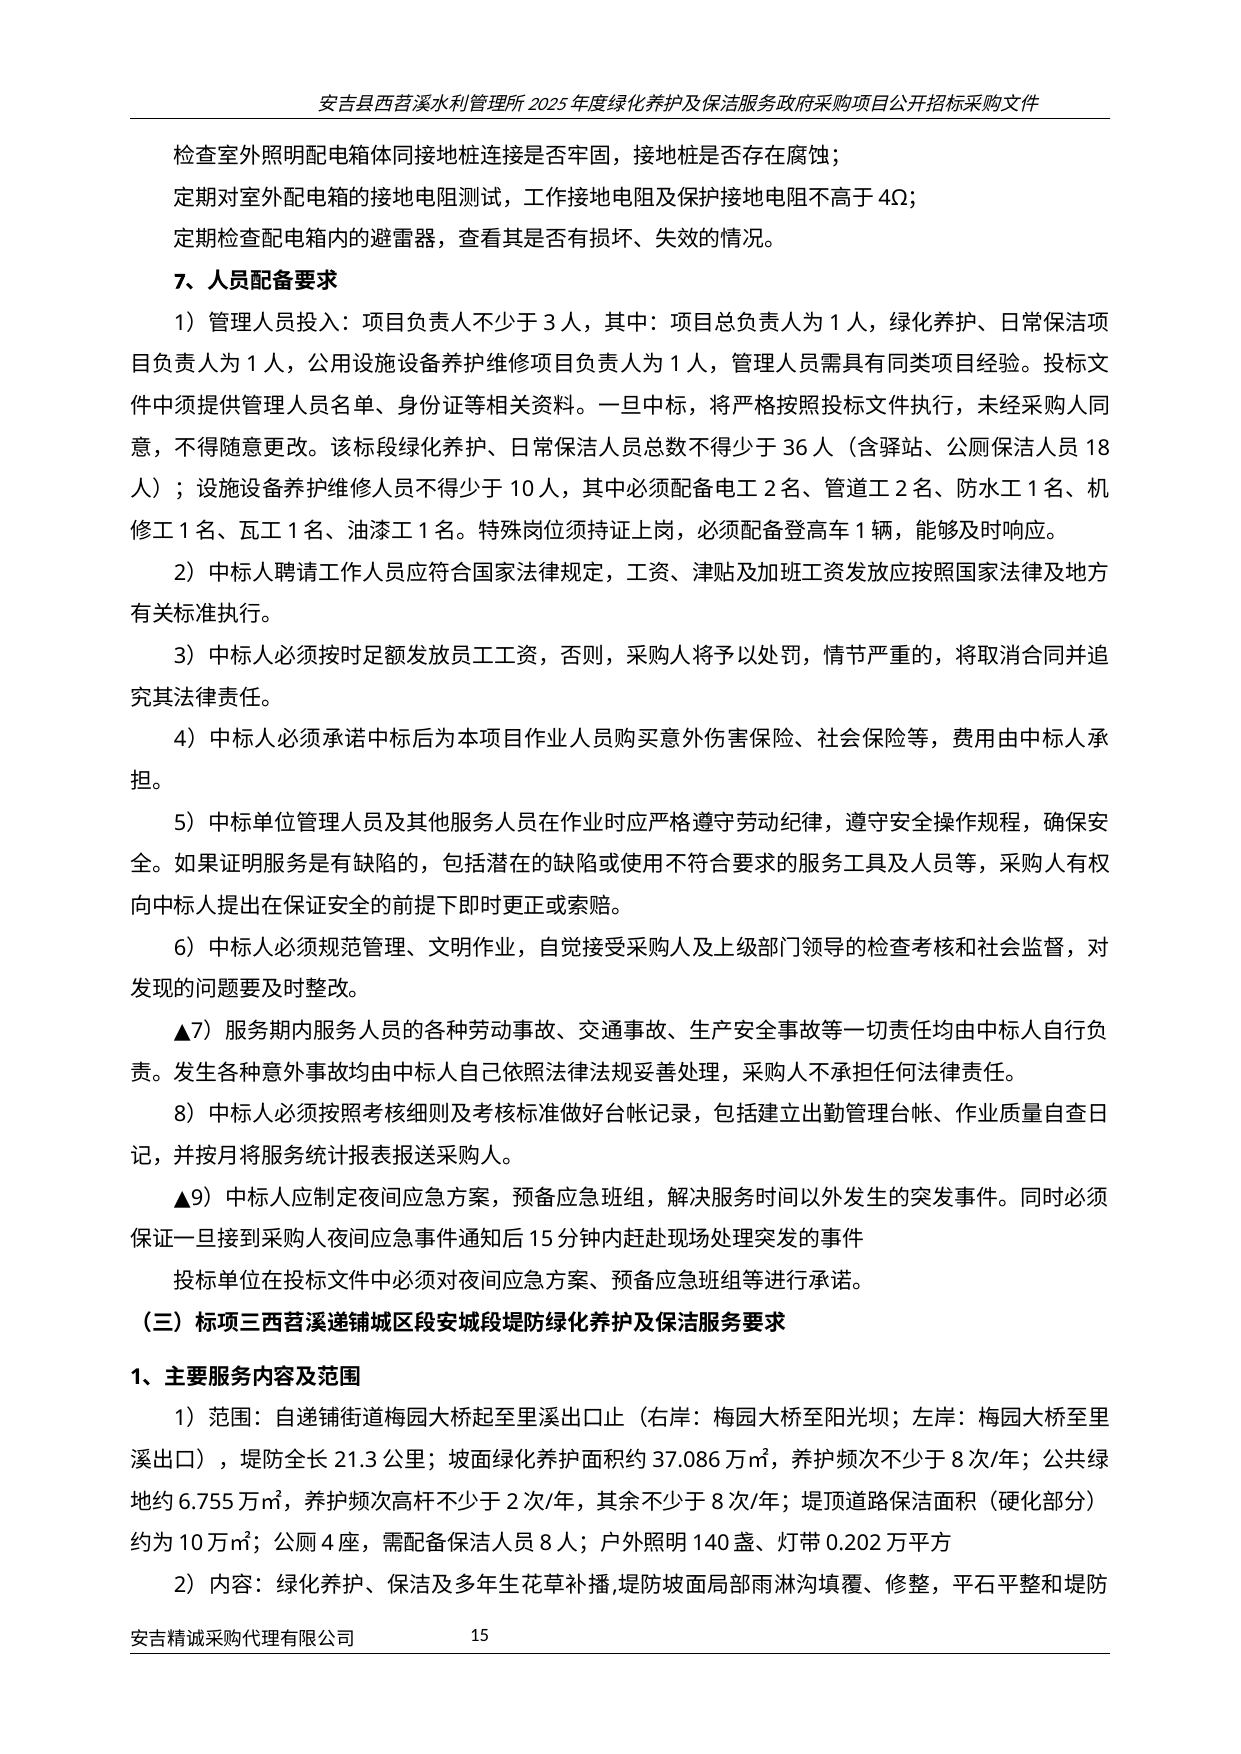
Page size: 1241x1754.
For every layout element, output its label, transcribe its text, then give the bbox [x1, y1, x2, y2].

list 检查室外照明配电箱体同接地桩连接是否牢固，接地桩是否存在腐蚀； [130, 130, 1110, 172]
text ▲7）服务期内服务人员的各种劳动事故、交通事故、生产安全事故等一切责任均由中标人自行负责。发生各种意外事故均由中标人自己依照法律法规妥善处理，采购人不承担任何法律责任。 [130, 1005, 1110, 1088]
list 定期检查配电箱内的避雷器，查看其是否有损坏、失效的情况。 [130, 213, 1110, 255]
list （三）标项三西苕溪递铺城区段安城段堤防绿化养护及保洁服务要求 [130, 1297, 1110, 1338]
text 1）管理人员投入：项目负责人不少于3人，其中：项目总负责人为1人，绿化养护、日常保洁项目负责人为1人，公用设施设备养护维修项目负责人为1人，管理人员需具有同类项目经验。投标文件中须提供管理人员名单、身份证等相关资料。一旦中标，将严格按照投标文件执行，未经采购人同意，不得随意更改。该标段绿化养护、日常保洁人员总数不得少于36人（含驿站、公厕保洁人员18人）；设施设备养护维修人员不得少于10人，其中必须配备电工2名、管道工2名、防水工1名、机修工1名、瓦工1名、油漆工1名。特殊岗位须持证上岗，必须配备登高车1辆，能够及时响应。 [130, 297, 1110, 547]
text 4）中标人必须承诺中标后为本项目作业人员购买意外伤害保险、社会保险等，费用由中标人承担。 [130, 713, 1110, 797]
text 1）范围：自递铺街道梅园大桥起至里溪出口止（右岸：梅园大桥至阳光坝；左岸：梅园大桥至里溪出口），堤防全长21.3公里；坡面绿化养护面积约37.086万㎡，养护频次不少于8次/年；公共绿地约6.755万㎡，养护频次高杆不少于2次/年，其余不少于8次/年；堤顶道路保洁面积（硬化部分）约为10万㎡；公厕4座，需配备保洁人员8人；户外照明140盏、灯带0.202万平方 [130, 1392, 1110, 1559]
list 7、人员配备要求 [130, 255, 1110, 297]
text 8）中标人必须按照考核细则及考核标准做好台帐记录，包括建立出勤管理台帐、作业质量自查日记，并按月将服务统计报表报送采购人。 [130, 1088, 1110, 1172]
text 5）中标单位管理人员及其他服务人员在作业时应严格遵守劳动纪律，遵守安全操作规程，确保安全。如果证明服务是有缺陷的，包括潜在的缺陷或使用不符合要求的服务工具及人员等，采购人有权向中标人提出在保证安全的前提下即时更正或索赔。 [130, 797, 1110, 922]
text 1、主要服务内容及范围 [130, 1351, 1110, 1392]
list 定期对室外配电箱的接地电阻测试，工作接地电阻及保护接地电阻不高于4Ω； [130, 172, 1110, 213]
text 投标单位在投标文件中必须对夜间应急方案、预备应急班组等进行承诺。 [130, 1255, 1110, 1297]
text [130, 1559, 1110, 1601]
text 6）中标人必须规范管理、文明作业，自觉接受采购人及上级部门领导的检查考核和社会监督，对发现的问题要及时整改。 [130, 922, 1110, 1005]
text 2）中标人聘请工作人员应符合国家法律规定，工资、津贴及加班工资发放应按照国家法律及地方有关标准执行。 [130, 547, 1110, 630]
text 3）中标人必须按时足额发放员工工资，否则，采购人将予以处罚，情节严重的，将取消合同并追究其法律责任。 [130, 630, 1110, 713]
text ▲9）中标人应制定夜间应急方案，预备应急班组，解决服务时间以外发生的突发事件。同时必须保证一旦接到采购人夜间应急事件通知后15分钟内赶赴现场处理突发的事件 [130, 1172, 1110, 1255]
